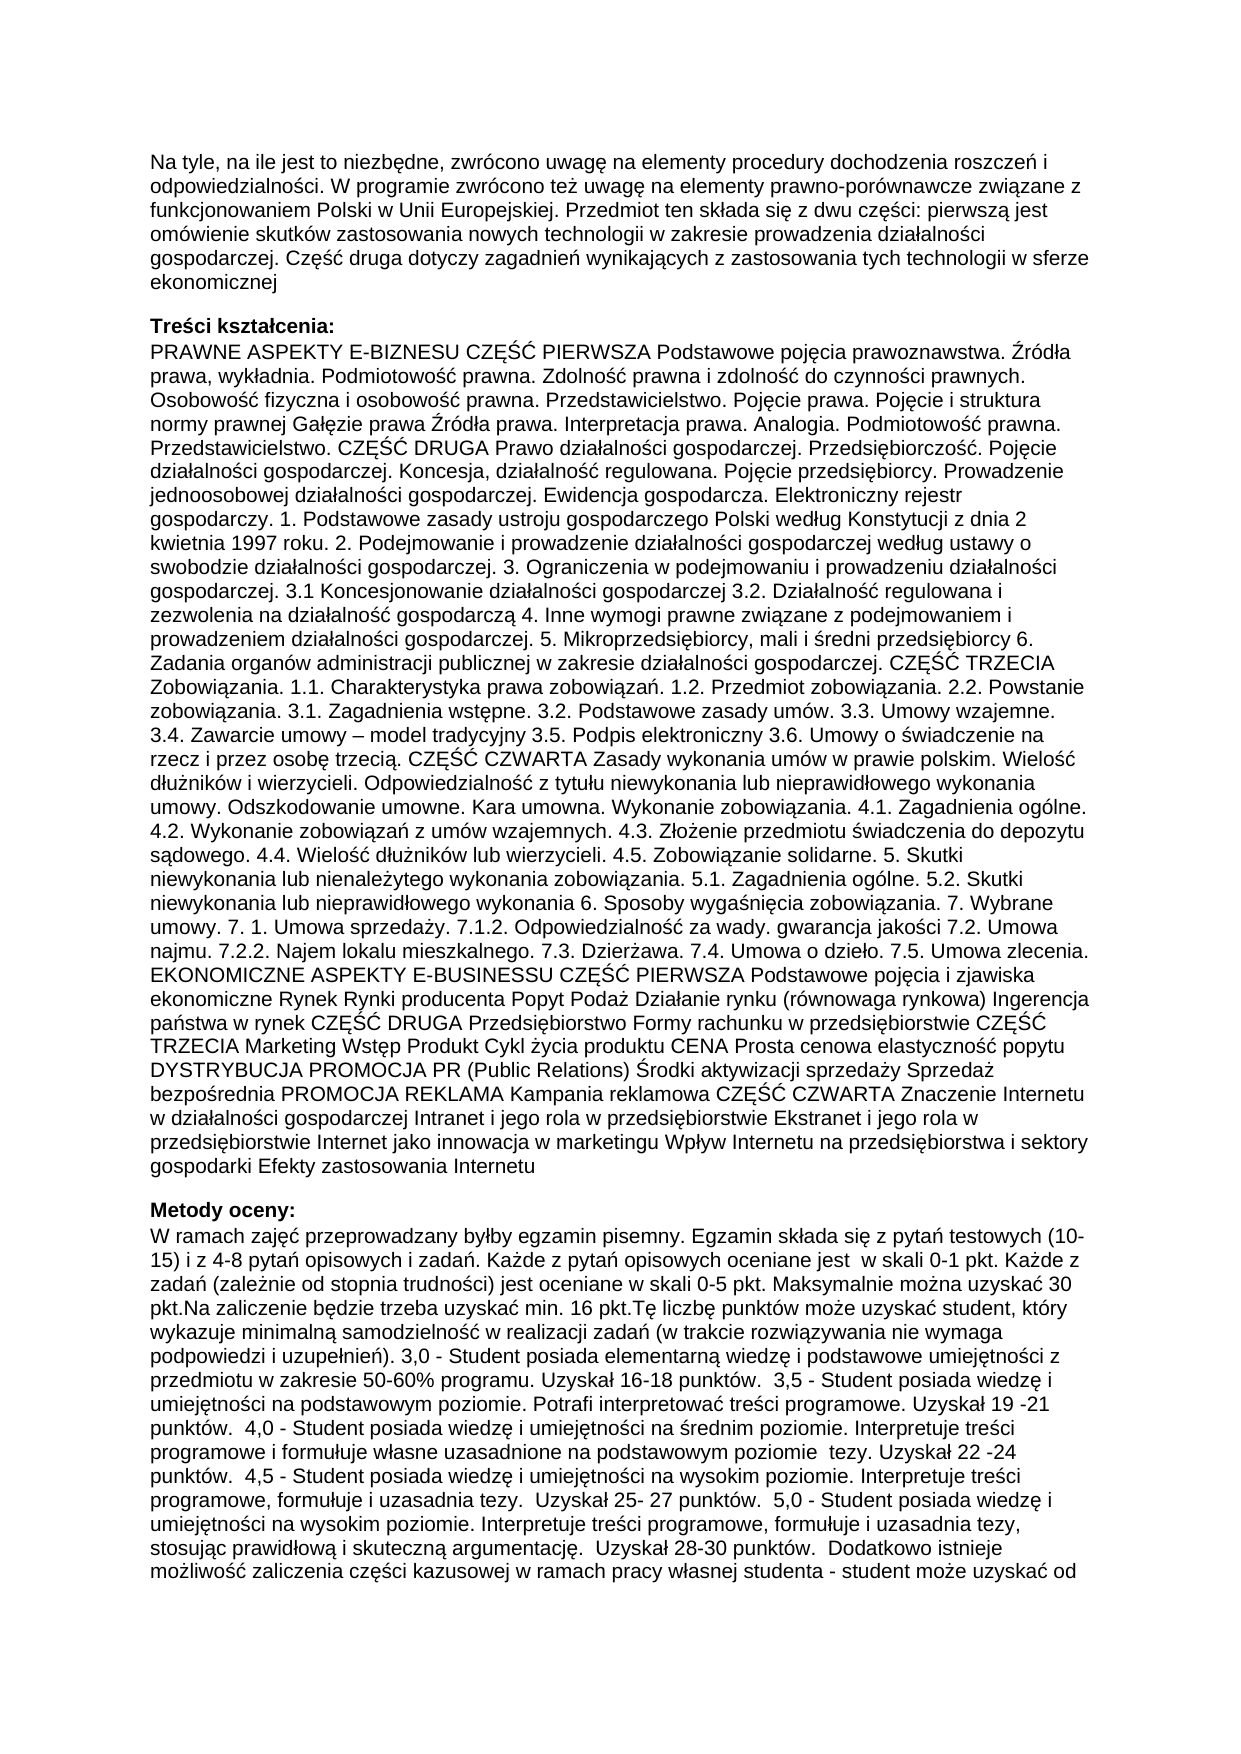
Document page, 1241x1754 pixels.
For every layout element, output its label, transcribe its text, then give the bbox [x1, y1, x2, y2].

text Treści kształcenia: [150, 313, 1090, 337]
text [150, 150, 1090, 294]
text Metody oceny: [150, 1198, 1090, 1222]
text PRAWNE ASPEKTY E-BIZNESU CZĘŚĆ PIERWSZA Podstawowe pojęcia prawoznawstwa. Źródła prawa, wykładnia. Podmiotowość prawna. Zdolność prawna i zdolność do czynności prawnych. Osobowość fizyczna i osobowość prawna. Przedstawicielstwo. Pojęcie prawa. Pojęcie i struktura normy prawnej Gałęzie prawa Źródła prawa. Interpretacja prawa. Analogia. Podmiotowość prawna. Przedstawicielstwo. CZĘŚĆ DRUGA Prawo działalności gospodarczej. Przedsiębiorczość. Pojęcie działalności gospodarczej. Koncesja, działalność regulowana. Pojęcie przedsiębiorcy. Prowadzenie jednoosobowej działalności gospodarczej. Ewidencja gospodarcza. Elektroniczny rejestr gospodarczy. 1. Podstawowe zasady ustroju gospodarczego Polski według Konstytucji z dnia 2 kwietnia 1997 roku. 2. Podejmowanie i prowadzenie działalności gospodarczej według ustawy o swobodzie działalności gospodarczej. 3. Ograniczenia w podejmowaniu i prowadzeniu działalności gospodarczej. 3.1 Koncesjonowanie działalności gospodarczej 3.2. Działalność regulowana i zezwolenia na działalność gospodarczą 4. Inne wymogi prawne związane z podejmowaniem i prowadzeniem działalności gospodarczej. 5. Mikroprzedsiębiorcy, mali i średni przedsiębiorcy 6. Zadania organów administracji publicznej w zakresie działalności gospodarczej. CZĘŚĆ TRZECIA Zobowiązania. 1.1. Charakterystyka prawa zobowiązań. 1.2. Przedmiot zobowiązania. 2.2. Powstanie zobowiązania. 3.1. Zagadnienia wstępne. 3.2. Podstawowe zasady umów. 3.3. Umowy wzajemne. 3.4. Zawarcie umowy – model tradycyjny 3.5. Podpis elektroniczny 3.6. Umowy o świadczenie na rzecz i przez osobę trzecią. CZĘŚĆ CZWARTA Zasady wykonania umów w prawie polskim. Wielość dłużników i wierzycieli. Odpowiedzialność z tytułu niewykonania lub nieprawidłowego wykonania umowy. Odszkodowanie umowne. Kara umowna. Wykonanie zobowiązania. 4.1. Zagadnienia ogólne. 4.2. Wykonanie zobowiązań z umów wzajemnych. 4.3. Złożenie przedmiotu świadczenia do depozytu sądowego. 4.4. Wielość dłużników lub wierzycieli. 4.5. Zobowiązanie solidarne. 5. Skutki niewykonania lub nienależytego wykonania zobowiązania. 5.1. Zagadnienia ogólne. 5.2. Skutki niewykonania lub nieprawidłowego wykonania 6. Sposoby wygaśnięcia zobowiązania. 7. Wybrane umowy. 7. 1. Umowa sprzedaży. 7.1.2. Odpowiedzialność za wady. gwarancja jakości 7.2. Umowa najmu. 7.2.2. Najem lokalu mieszkalnego. 7.3. Dzierżawa. 7.4. Umowa o dzieło. 7.5. Umowa zlecenia. EKONOMICZNE ASPEKTY E-BUSINESSU CZĘŚĆ PIERWSZA Podstawowe pojęcia i zjawiska ekonomiczne Rynek Rynki producenta Popyt Podaż Działanie rynku (równowaga rynkowa) Ingerencja państwa w rynek CZĘŚĆ DRUGA Przedsiębiorstwo Formy rachunku w przedsiębiorstwie CZĘŚĆ TRZECIA Marketing Wstęp Produkt Cykl życia produktu CENA Prosta cenowa elastyczność popytu DYSTRYBUCJA PROMOCJA PR (Public Relations) Środki aktywizacji sprzedaży Sprzedaż bezpośrednia PROMOCJA REKLAMA Kampania reklamowa CZĘŚĆ CZWARTA Znaczenie Internetu w działalności gospodarczej Intranet i jego rola w przedsiębiorstwie Ekstranet i jego rola w przedsiębiorstwie Internet jako innowacja w marketingu Wpływ Internetu na przedsiębiorstwa i sektory gospodarki Efekty zastosowania Internetu [150, 339, 1090, 1178]
